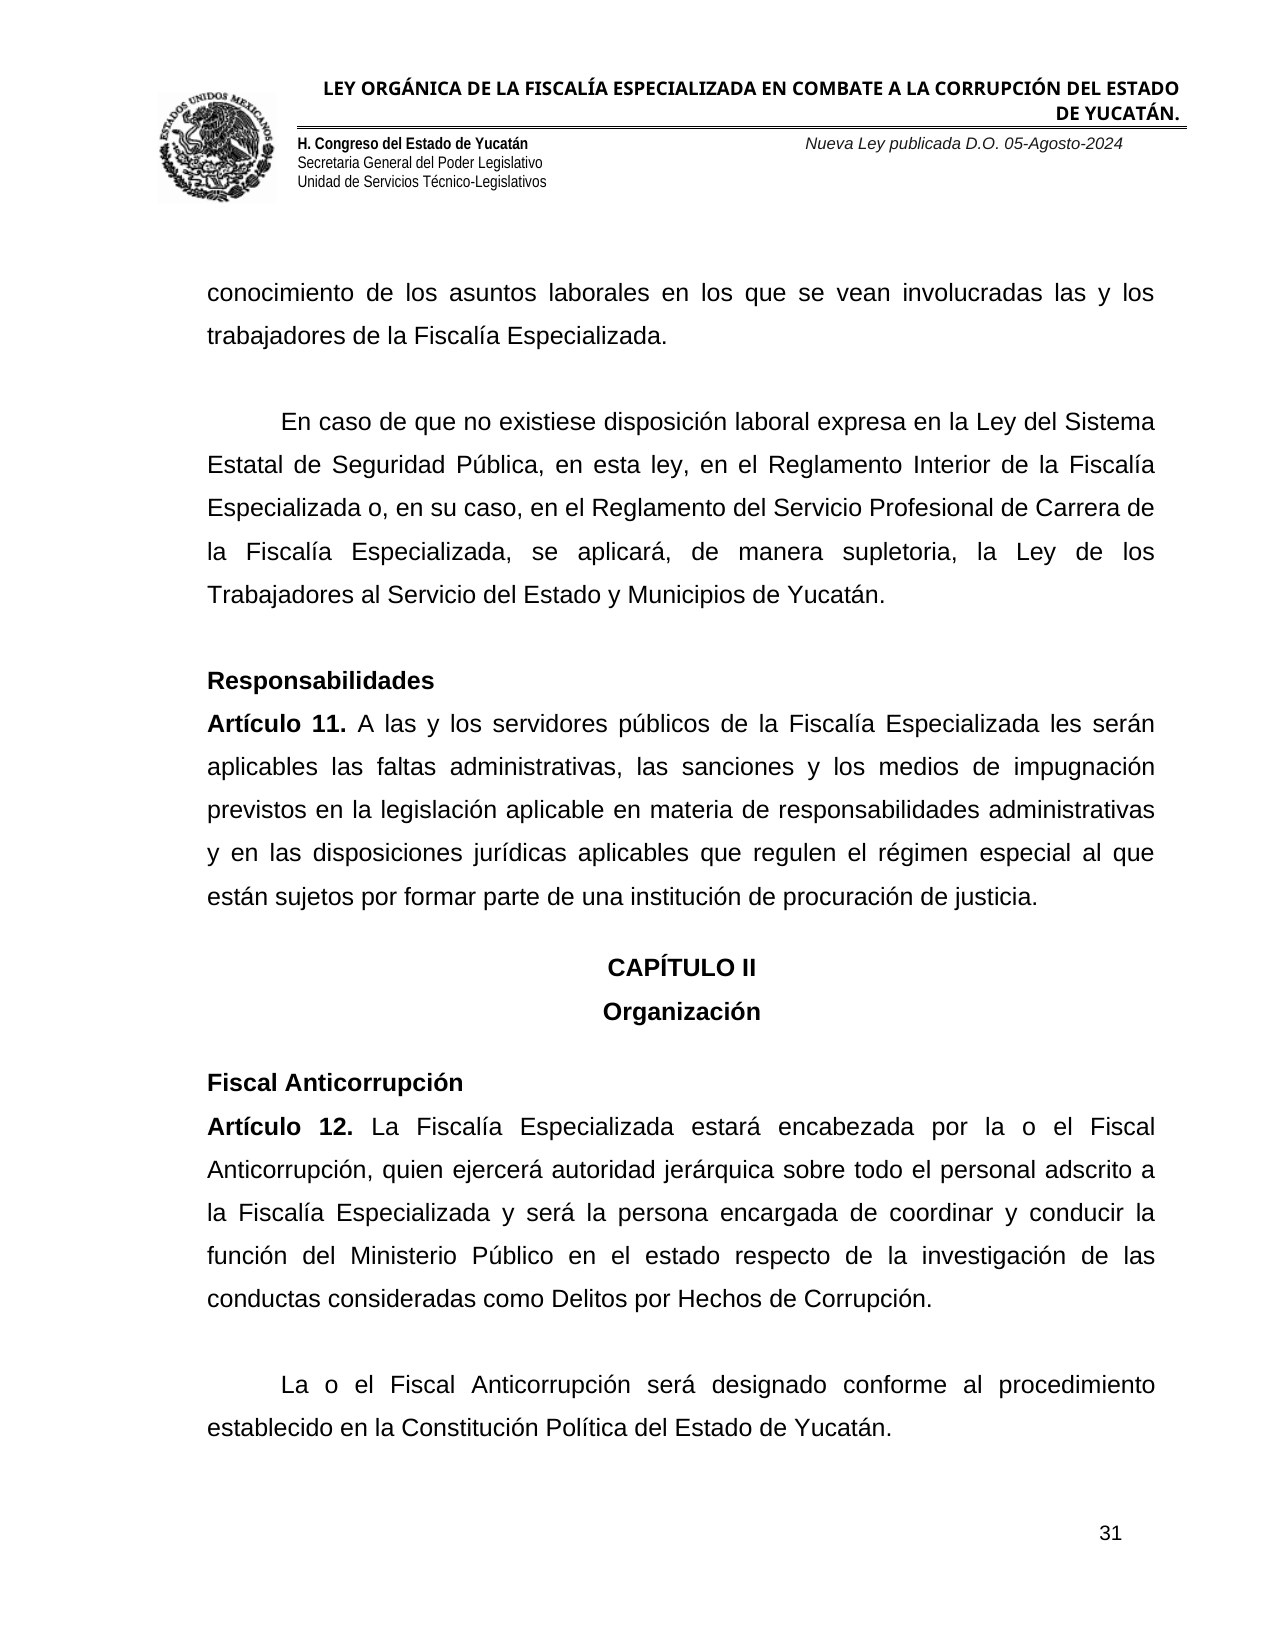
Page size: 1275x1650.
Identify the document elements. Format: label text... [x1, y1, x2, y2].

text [207, 278, 1157, 349]
text La o el Fiscal Anticorrupción será designado conforme al procedimiento establecido en la Constitución Política del Estado de Yucatán. [207, 1370, 1157, 1442]
text Responsabilidades [207, 666, 1157, 694]
text CAPÍTULO II [207, 953, 1157, 982]
text En caso de que no existiese disposición laboral expresa en la Ley del Sistema Estatal de Seguridad Pública, en esta ley, en el Reglamento Interior de la Fiscalía Especializada o, en su caso, en el Reglamento del Servicio Profesional de Carrera de la Fiscalía Especializada, se aplicará, de manera supletoria, la Ley de los Trabajadores al Servicio del Estado y Municipios de Yucatán. [207, 407, 1157, 608]
text Fiscal Anticorrupción [207, 1068, 1157, 1097]
text Artículo 11. A las y los servidores públicos de la Fiscalía Especializada les serán aplicables las faltas administrativas, las sanciones y los medios de impugnación previstos en la legislación aplicable en materia de responsabilidades administrativas y en las disposiciones jurídicas aplicables que regulen el régimen especial al que están sujetos por formar parte de una institución de procuración de justicia. [207, 709, 1157, 910]
text Organización [207, 996, 1157, 1025]
text Artículo 12. La Fiscalía Especializada estará encabezada por la o el Fiscal Anticorrupción, quien ejercerá autoridad jerárquica sobre todo el personal adscrito a la Fiscalía Especializada y será la persona encargada de coordinar y conducir la función del Ministerio Público en el estado respecto de la investigación de las conductas consideradas como Delitos por Hechos de Corrupción. [207, 1111, 1157, 1313]
